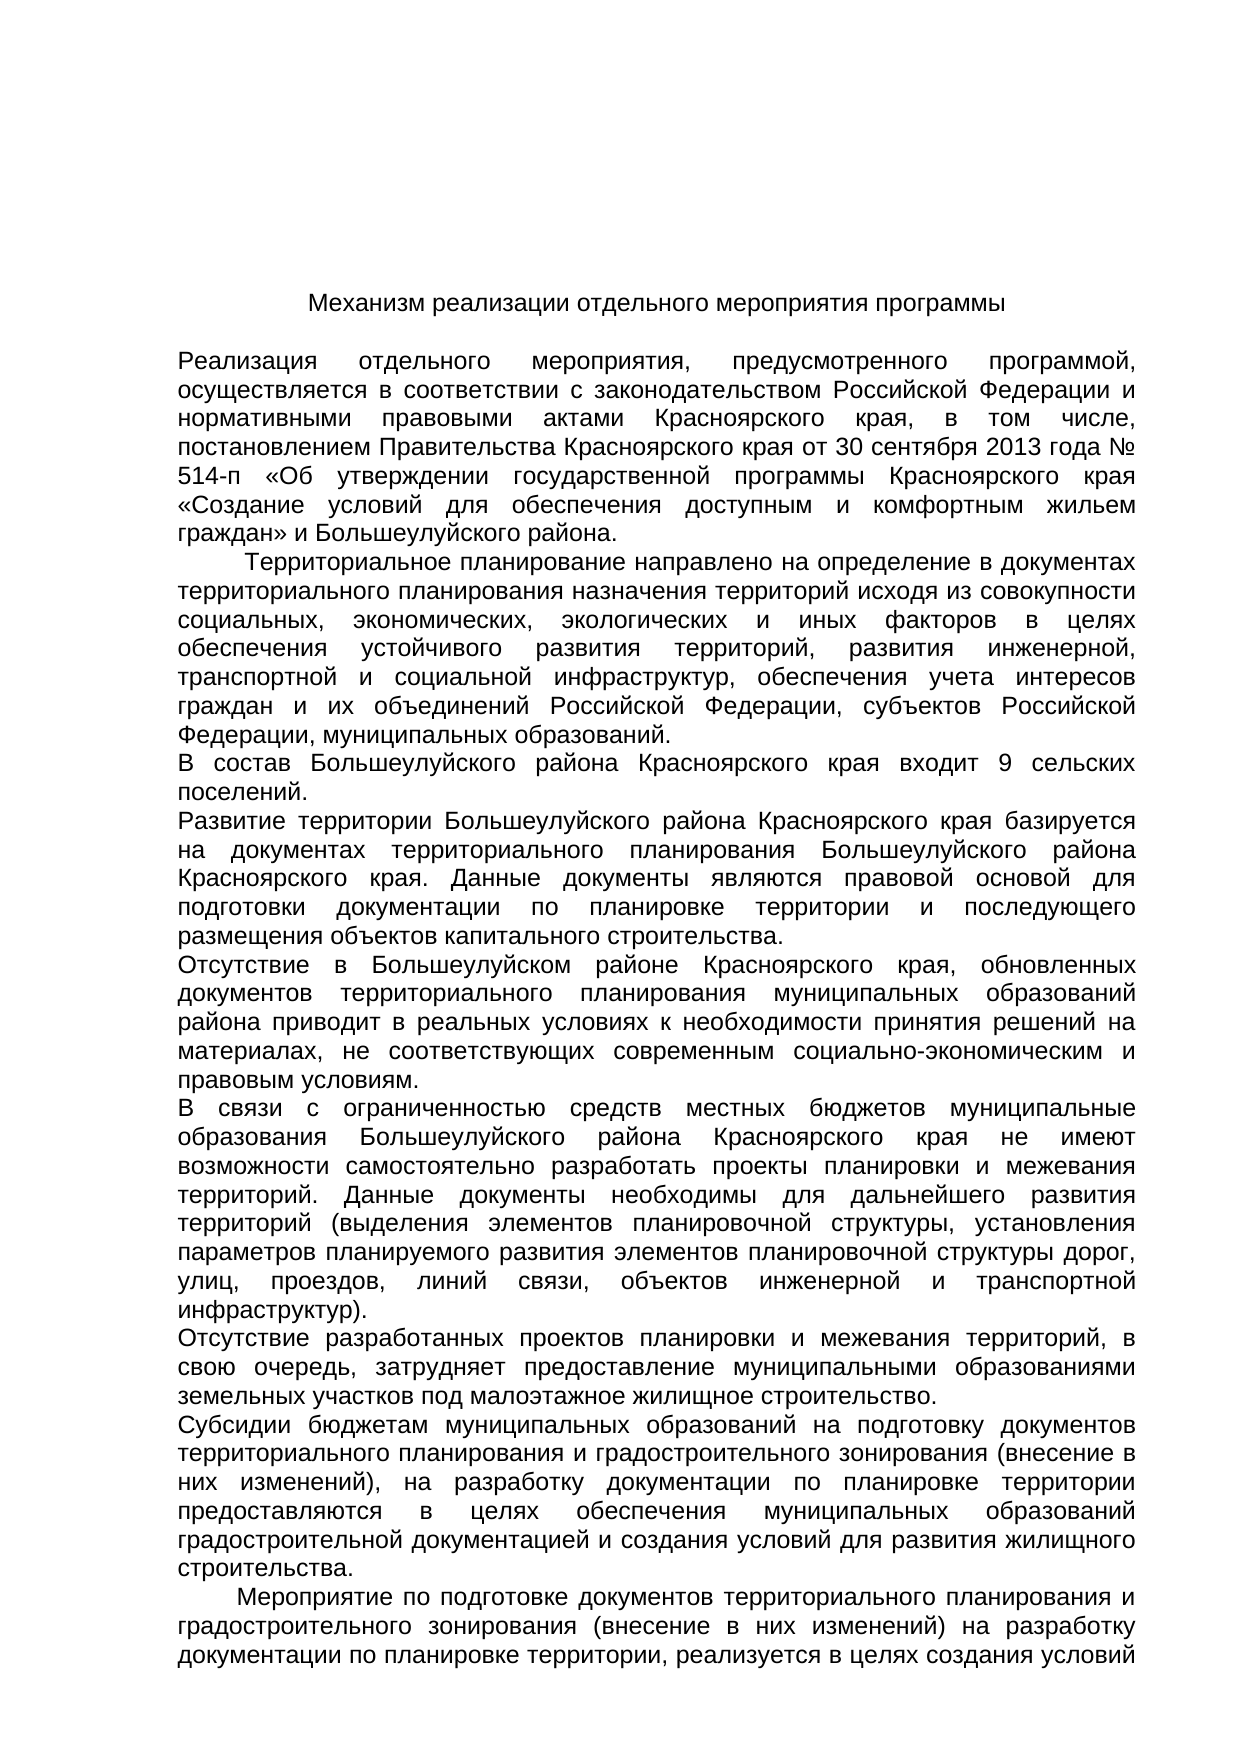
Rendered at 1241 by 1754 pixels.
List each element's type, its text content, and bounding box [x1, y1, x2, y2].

text Развитие территории Большеулуйского района Красноярского края базируется на документах территориального планирования Большеулуйского района Красноярского края. Данные документы являются правовой основой для подготовки документации по планировке территории и последующего размещения объектов капитального строительства. [177, 806, 1137, 949]
text В состав Большеулуйского района Красноярского края входит 9 сельских поселений. [177, 748, 1137, 806]
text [177, 1582, 1137, 1668]
text Отсутствие в Большеулуйском районе Красноярского края, обновленных документов территориального планирования муниципальных образований района приводит в реальных условиях к необходимости принятия решений на материалах, не соответствующих современным социально-экономическим и правовым условиям. [177, 949, 1137, 1093]
text Реализация отдельного мероприятия, предусмотренного программой, осуществляется в соответствии с законодательством Российской Федерации и нормативными правовыми актами Красноярского края, в том числе, постановлением Правительства Красноярского края от 30 сентября 2013 года № 514-п «Об утверждении государственной программы Красноярского края «Создание условий для обеспечения доступным и комфортным жильем граждан» и Большеулуйского района. [177, 346, 1137, 547]
text Механизм реализации отдельного мероприятия программы [177, 288, 1137, 317]
text В связи с ограниченностью средств местных бюджетов муниципальные образования Большеулуйского района Красноярского края не имеют возможности самостоятельно разработать проекты планировки и межевания территорий. Данные документы необходимы для дальнейшего развития территорий (выделения элементов планировочной структуры, установления параметров планируемого развития элементов планировочной структуры дорог, улиц, проездов, линий связи, объектов инженерной и транспортной инфраструктур). [177, 1093, 1137, 1323]
text Территориальное планирование направлено на определение в документах территориального планирования назначения территорий исходя из совокупности социальных, экономических, экологических и иных факторов в целях обеспечения устойчивого развития территорий, развития инженерной, транспортной и социальной инфраструктур, обеспечения учета интересов граждан и их объединений Российской Федерации, субъектов Российской Федерации, муниципальных образований. [177, 547, 1137, 748]
text Отсутствие разработанных проектов планировки и межевания территорий, в свою очередь, затрудняет предоставление муниципальными образованиями земельных участков под малоэтажное жилищное строительство. [177, 1323, 1137, 1409]
text Субсидии бюджетам муниципальных образований на подготовку документов территориального планирования и градостроительного зонирования (внесение в них изменений), на разработку документации по планировке территории предоставляются в целях обеспечения муниципальных образований градостроительной документацией и создания условий для развития жилищного строительства. [177, 1409, 1137, 1582]
